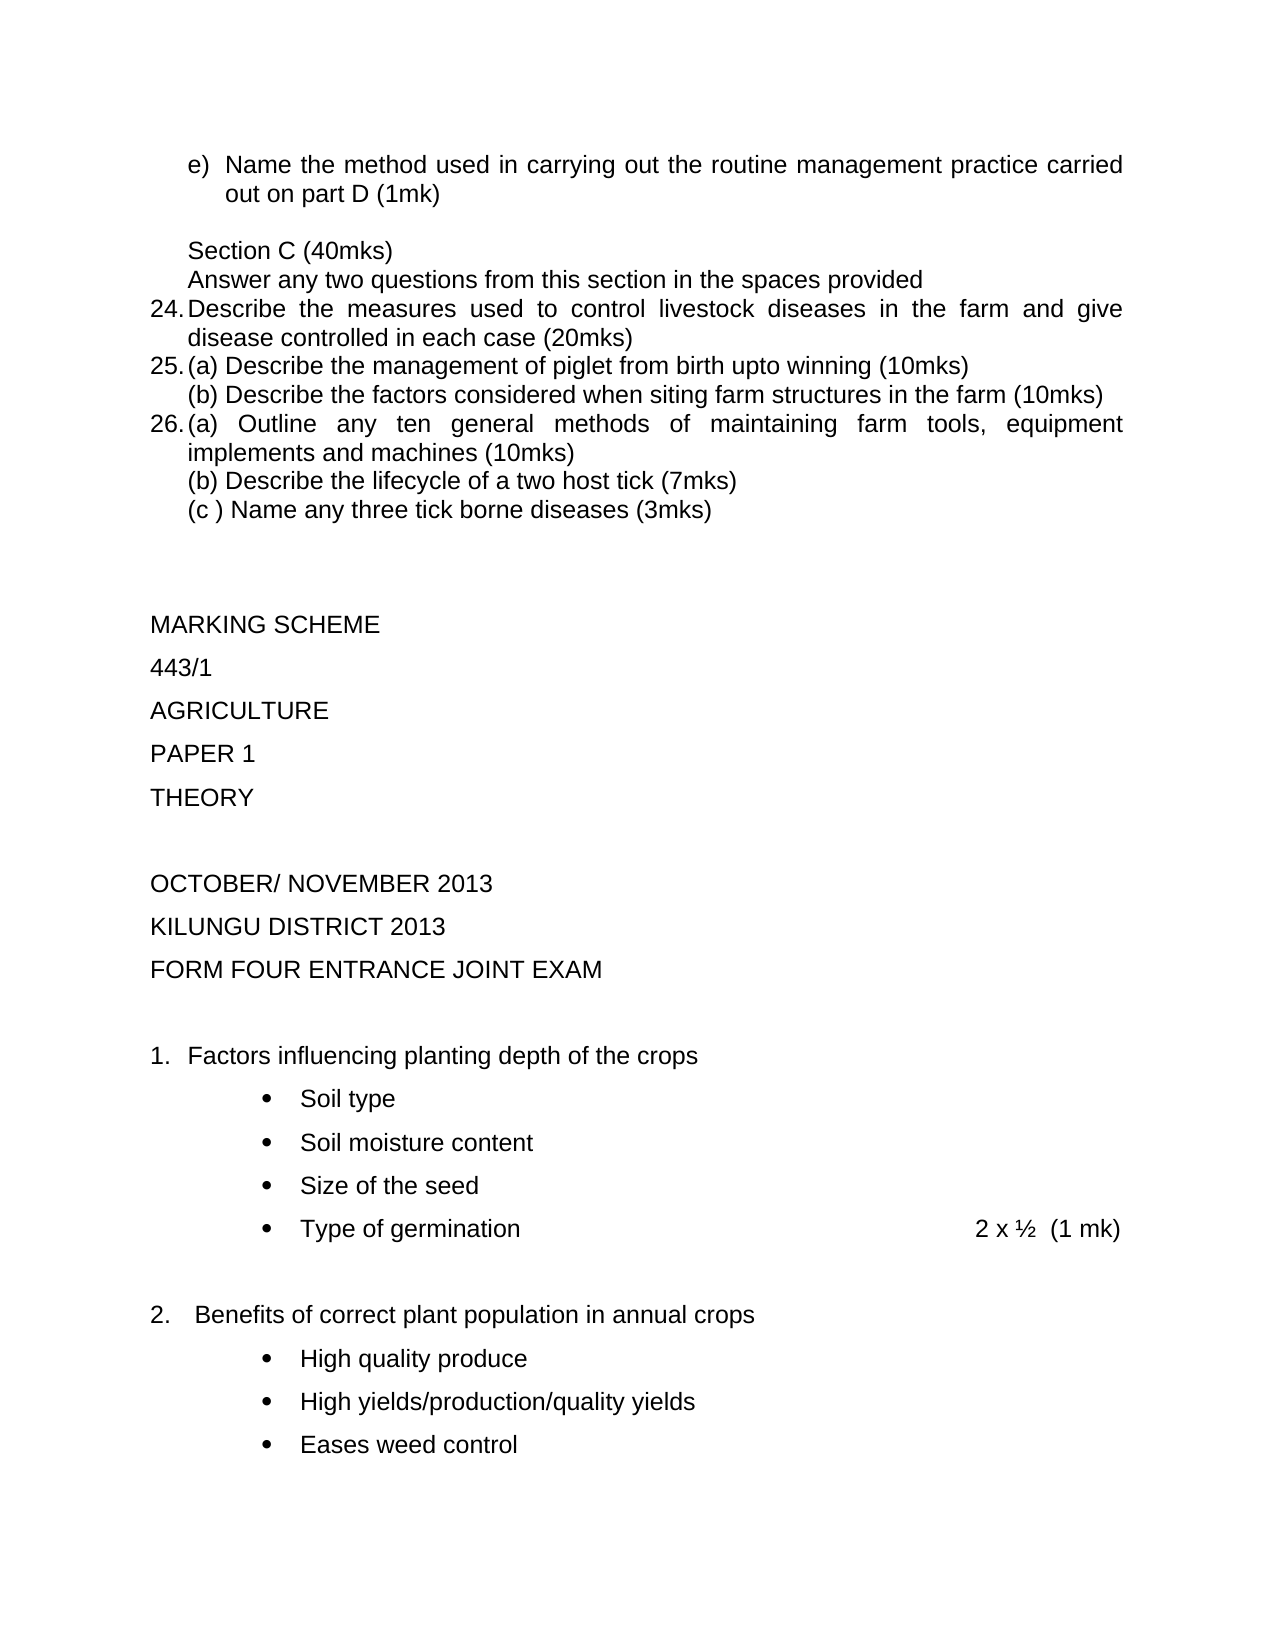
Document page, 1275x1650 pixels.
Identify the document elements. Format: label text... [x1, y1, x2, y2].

text Section C (40mks) [187, 236, 1125, 265]
text FORM FOUR ENTRANCE JOINT EXAM [150, 955, 1125, 984]
list Type of germination 2 x ½ (1 mk) [262, 1214, 1125, 1243]
list (a) Describe the management of piglet from birth upto winning (10mks) [150, 351, 1125, 380]
text 443/1 [150, 653, 1125, 682]
list (b) Describe the lifecycle of a two host tick (7mks) [187, 466, 1125, 495]
text THEORY [150, 782, 1125, 811]
list Describe the measures used to control livestock diseases in the farm and give disease controlled in each case (20mks) [150, 294, 1125, 351]
list (a) Outline any ten general methods of maintaining farm tools, equipment implements and machines (10mks) [150, 409, 1125, 466]
list High yields/production/quality yields [262, 1387, 1125, 1416]
text Answer any two questions from this section in the spaces provided [187, 265, 1125, 294]
text MARKING SCHEME [150, 610, 1125, 639]
list (b) Describe the factors considered when siting farm structures in the farm (10mks) [187, 380, 1125, 409]
text KILUNGU DISTRICT 2013 [150, 912, 1125, 941]
list Soil type [262, 1084, 1125, 1113]
text PAPER 1 [150, 739, 1125, 768]
list Name the method used in carrying out the routine management practice carried out on part D (1mk) [187, 150, 1125, 207]
list Soil moisture content [262, 1128, 1125, 1156]
list High quality produce [262, 1343, 1125, 1372]
text OCTOBER/ NOVEMBER 2013 [150, 869, 1125, 897]
text AGRICULTURE [150, 696, 1125, 725]
list Eases weed control [262, 1430, 1125, 1459]
list (c ) Name any three tick borne diseases (3mks) [187, 495, 1125, 524]
list Size of the seed [262, 1171, 1125, 1200]
list Benefits of correct plant population in annual crops [150, 1300, 1125, 1329]
list Factors influencing planting depth of the crops [150, 1041, 1125, 1070]
